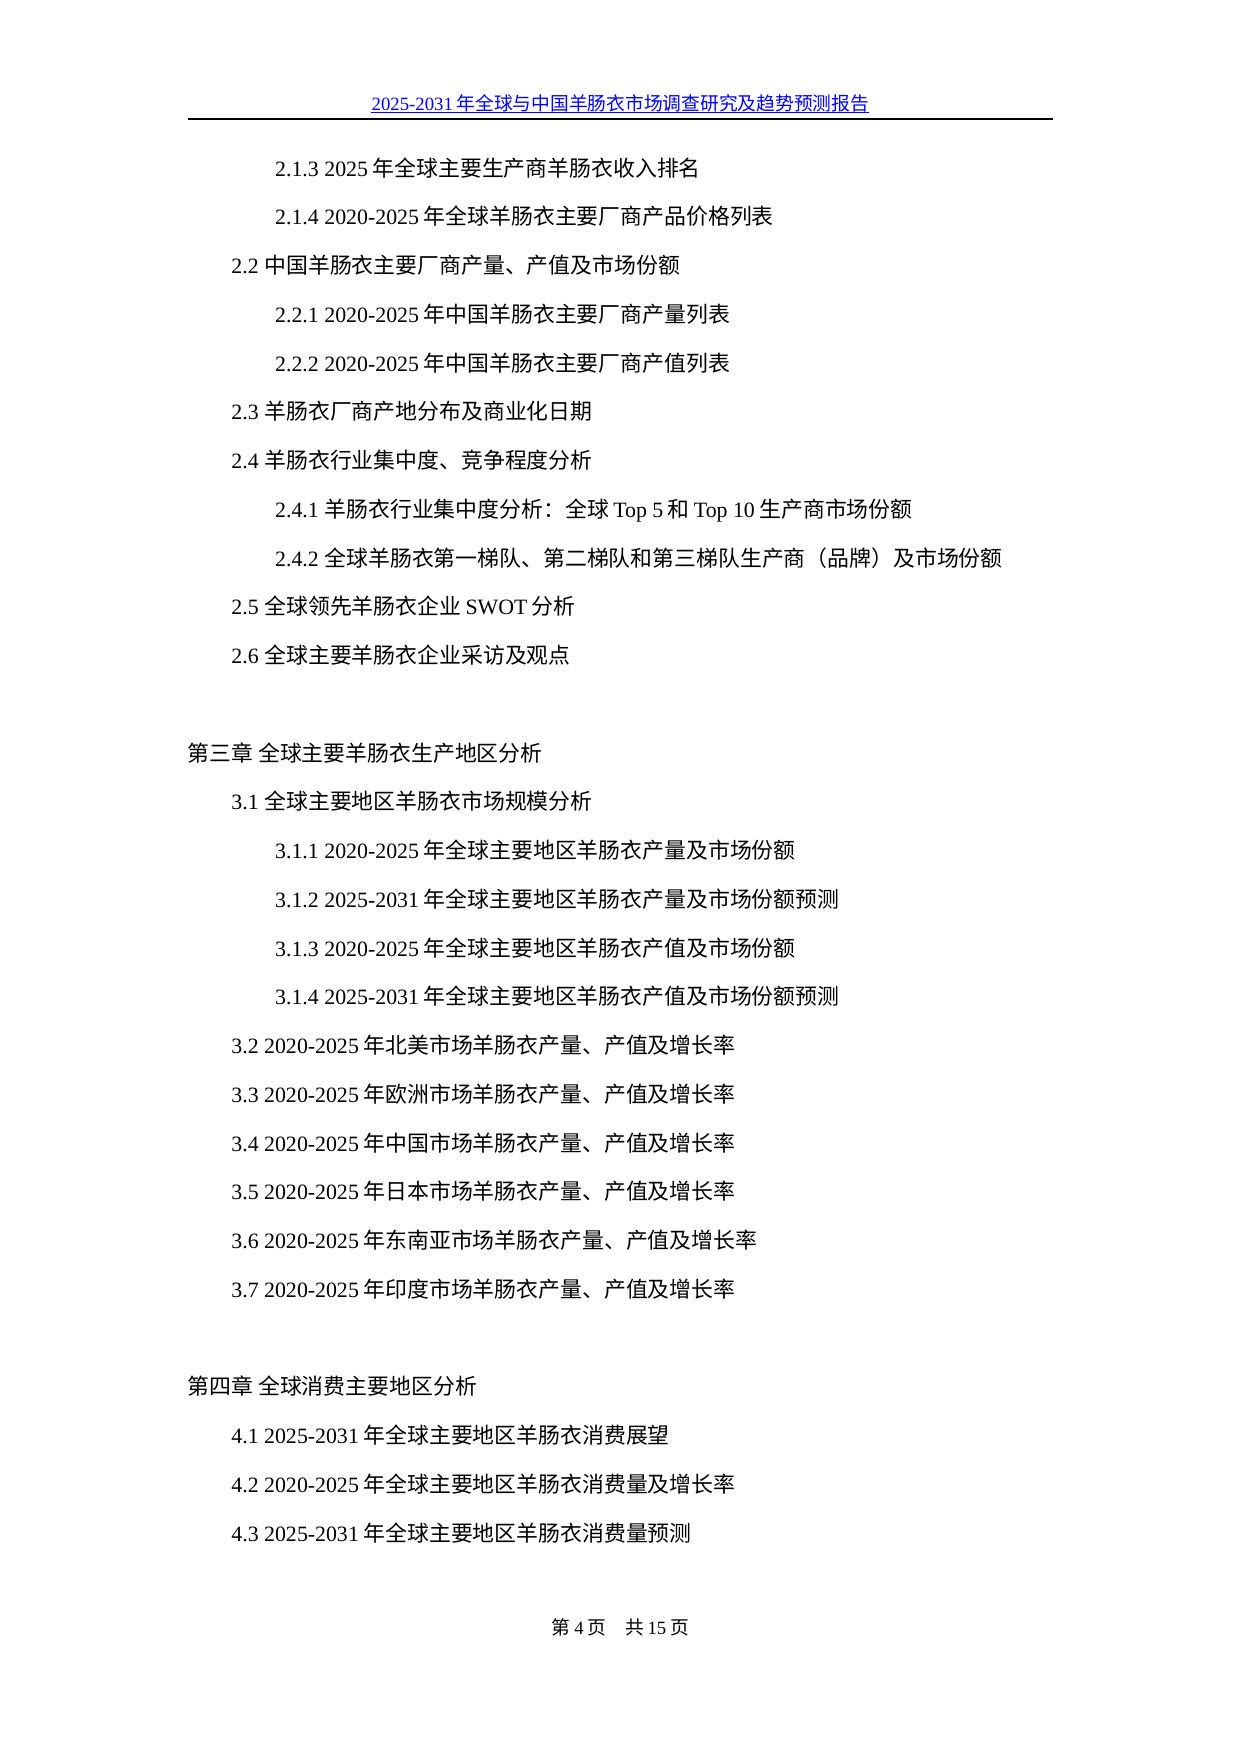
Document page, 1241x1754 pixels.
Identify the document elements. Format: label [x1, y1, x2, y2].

text [187, 150, 1053, 1548]
